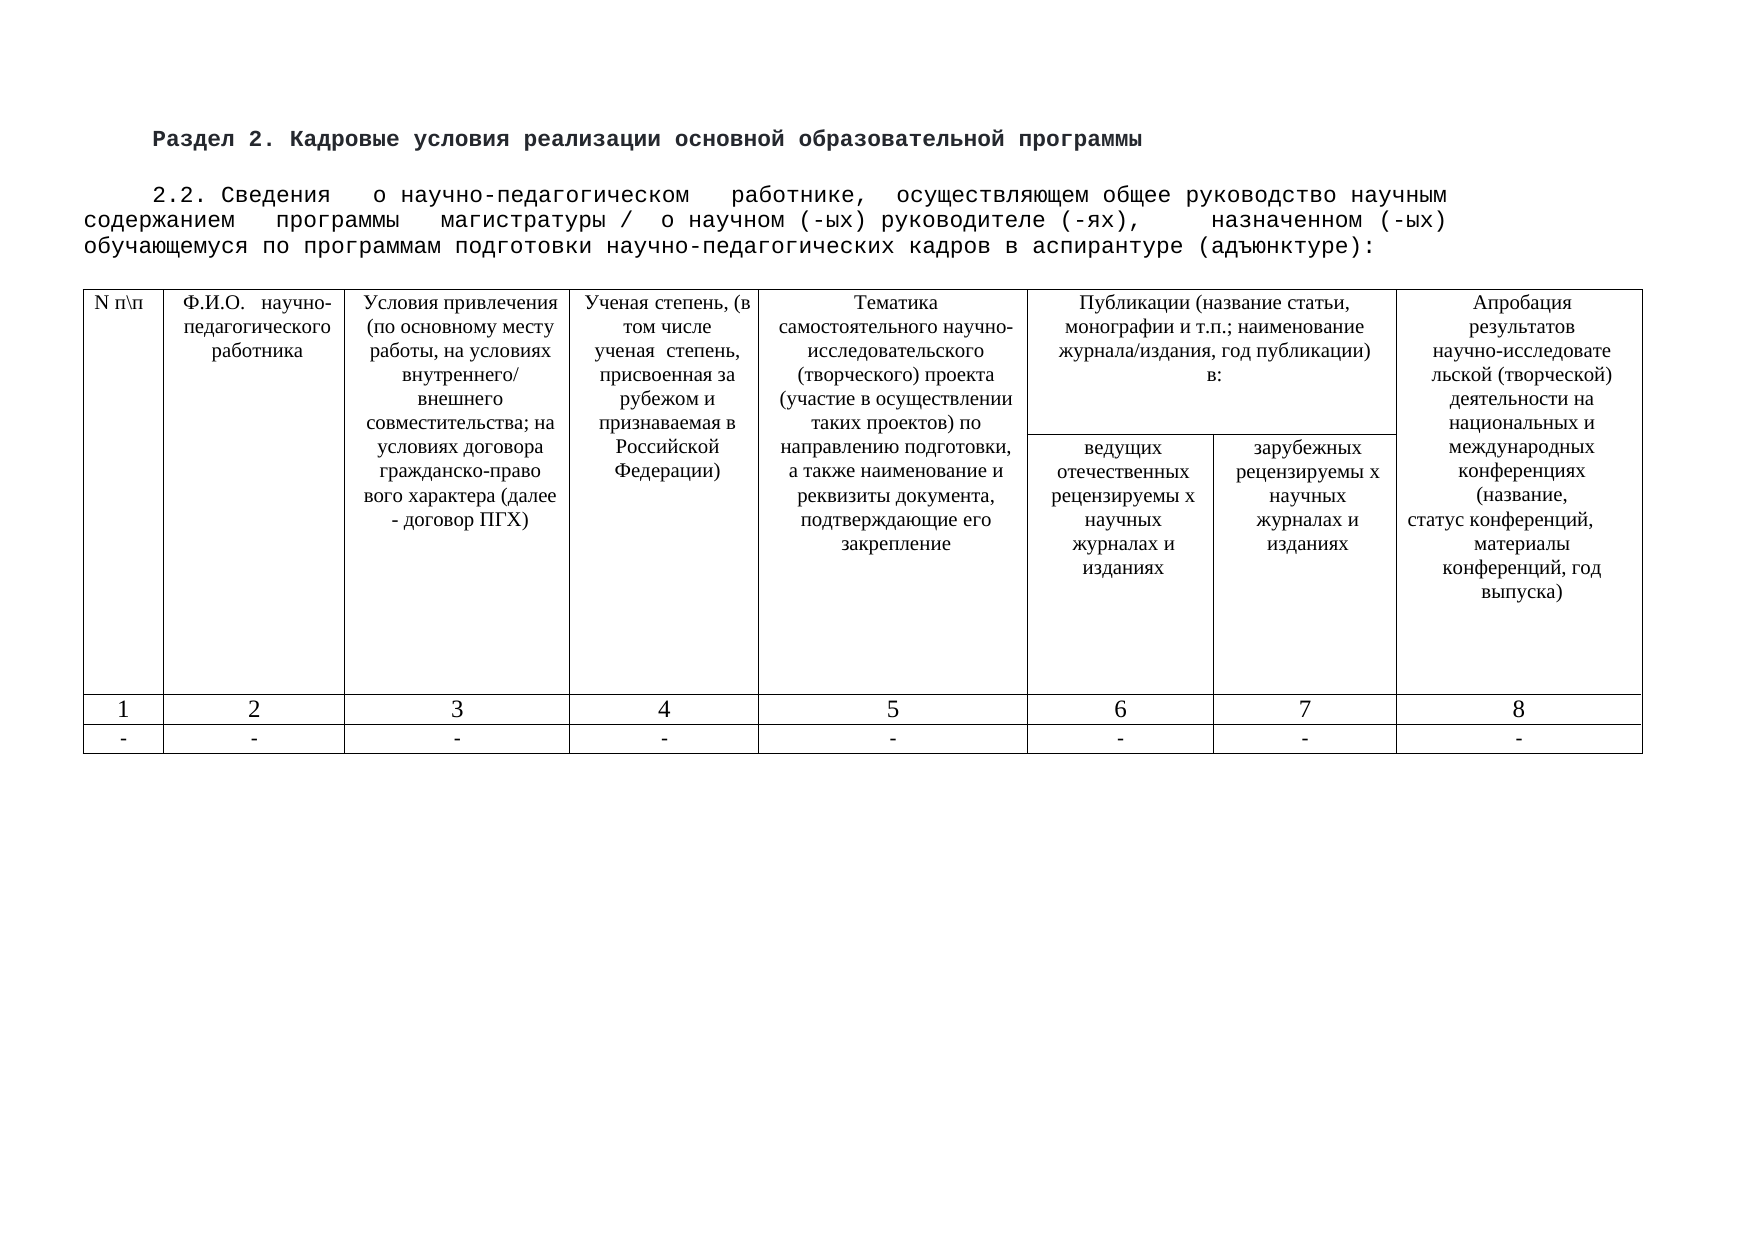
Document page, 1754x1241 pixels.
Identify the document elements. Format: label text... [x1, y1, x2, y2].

table_cell - [345, 725, 569, 753]
table_header N п\п [84, 290, 163, 694]
table_cell - [1028, 725, 1213, 753]
table_cell зарубежных рецензируемы х научных журналах и изданиях [1214, 435, 1396, 694]
table_header Ученая степень, (в том числе ученая степень, присвоенная за рубежом и признаваемая в Российской Федерации) [570, 290, 758, 694]
text 2.2. Сведения о научно-педагогическом работнике, осуществляющем общее руководство научным содержанием программы магистратуры / о научном (-ых) руководителе (-ях), назначенном (-ых) обучающемуся по программам подготовки научно-педагогических кадров в аспирантуре (адъюнктуре): [83, 183, 1447, 261]
table_cell - [1214, 725, 1396, 753]
table_cell - [759, 725, 1027, 753]
table_cell 3 [345, 695, 569, 723]
table_cell ведущих отечественных рецензируемы х научных журналах и изданиях [1028, 435, 1213, 694]
table_header Условия привлечения (по основному месту работы, на условиях внутреннего/ внешнего совместительства; на условиях договора гражданско-право вого характера (далее - договор ПГХ) [345, 290, 569, 694]
table_cell - [1397, 724, 1642, 753]
table_header Ф.И.О. научно-педагогического работника [164, 290, 344, 694]
table_header Апробация результатов научно-исследовате льской (творческой) деятельности на национальных и международных конференциях (название, статус конференций, материалы конференций, год выпуска) [1397, 290, 1642, 694]
table_header Публикации (название статьи, монографии и т.п.; наименование журнала/издания, год публикации) в: [1028, 290, 1396, 434]
table_cell 8 [1397, 694, 1642, 723]
table_cell - [164, 725, 344, 753]
text Раздел 2. Кадровые условия реализации основной образовательной программы [152, 127, 1673, 153]
table_cell 5 [759, 695, 1027, 723]
table_header Тематика самостоятельного научно-исследовательского (творческого) проекта (участие в осуществлении таких проектов) по направлению подготовки, а также наименование и реквизиты документа, подтверждающие его закрепление [759, 290, 1027, 694]
table_cell 6 [1028, 695, 1213, 723]
table_cell - [84, 725, 163, 753]
table_cell 7 [1214, 695, 1396, 723]
table_cell - [570, 725, 758, 753]
table_cell 4 [570, 695, 758, 723]
table_cell 2 [164, 695, 344, 723]
table_cell 1 [84, 695, 163, 723]
